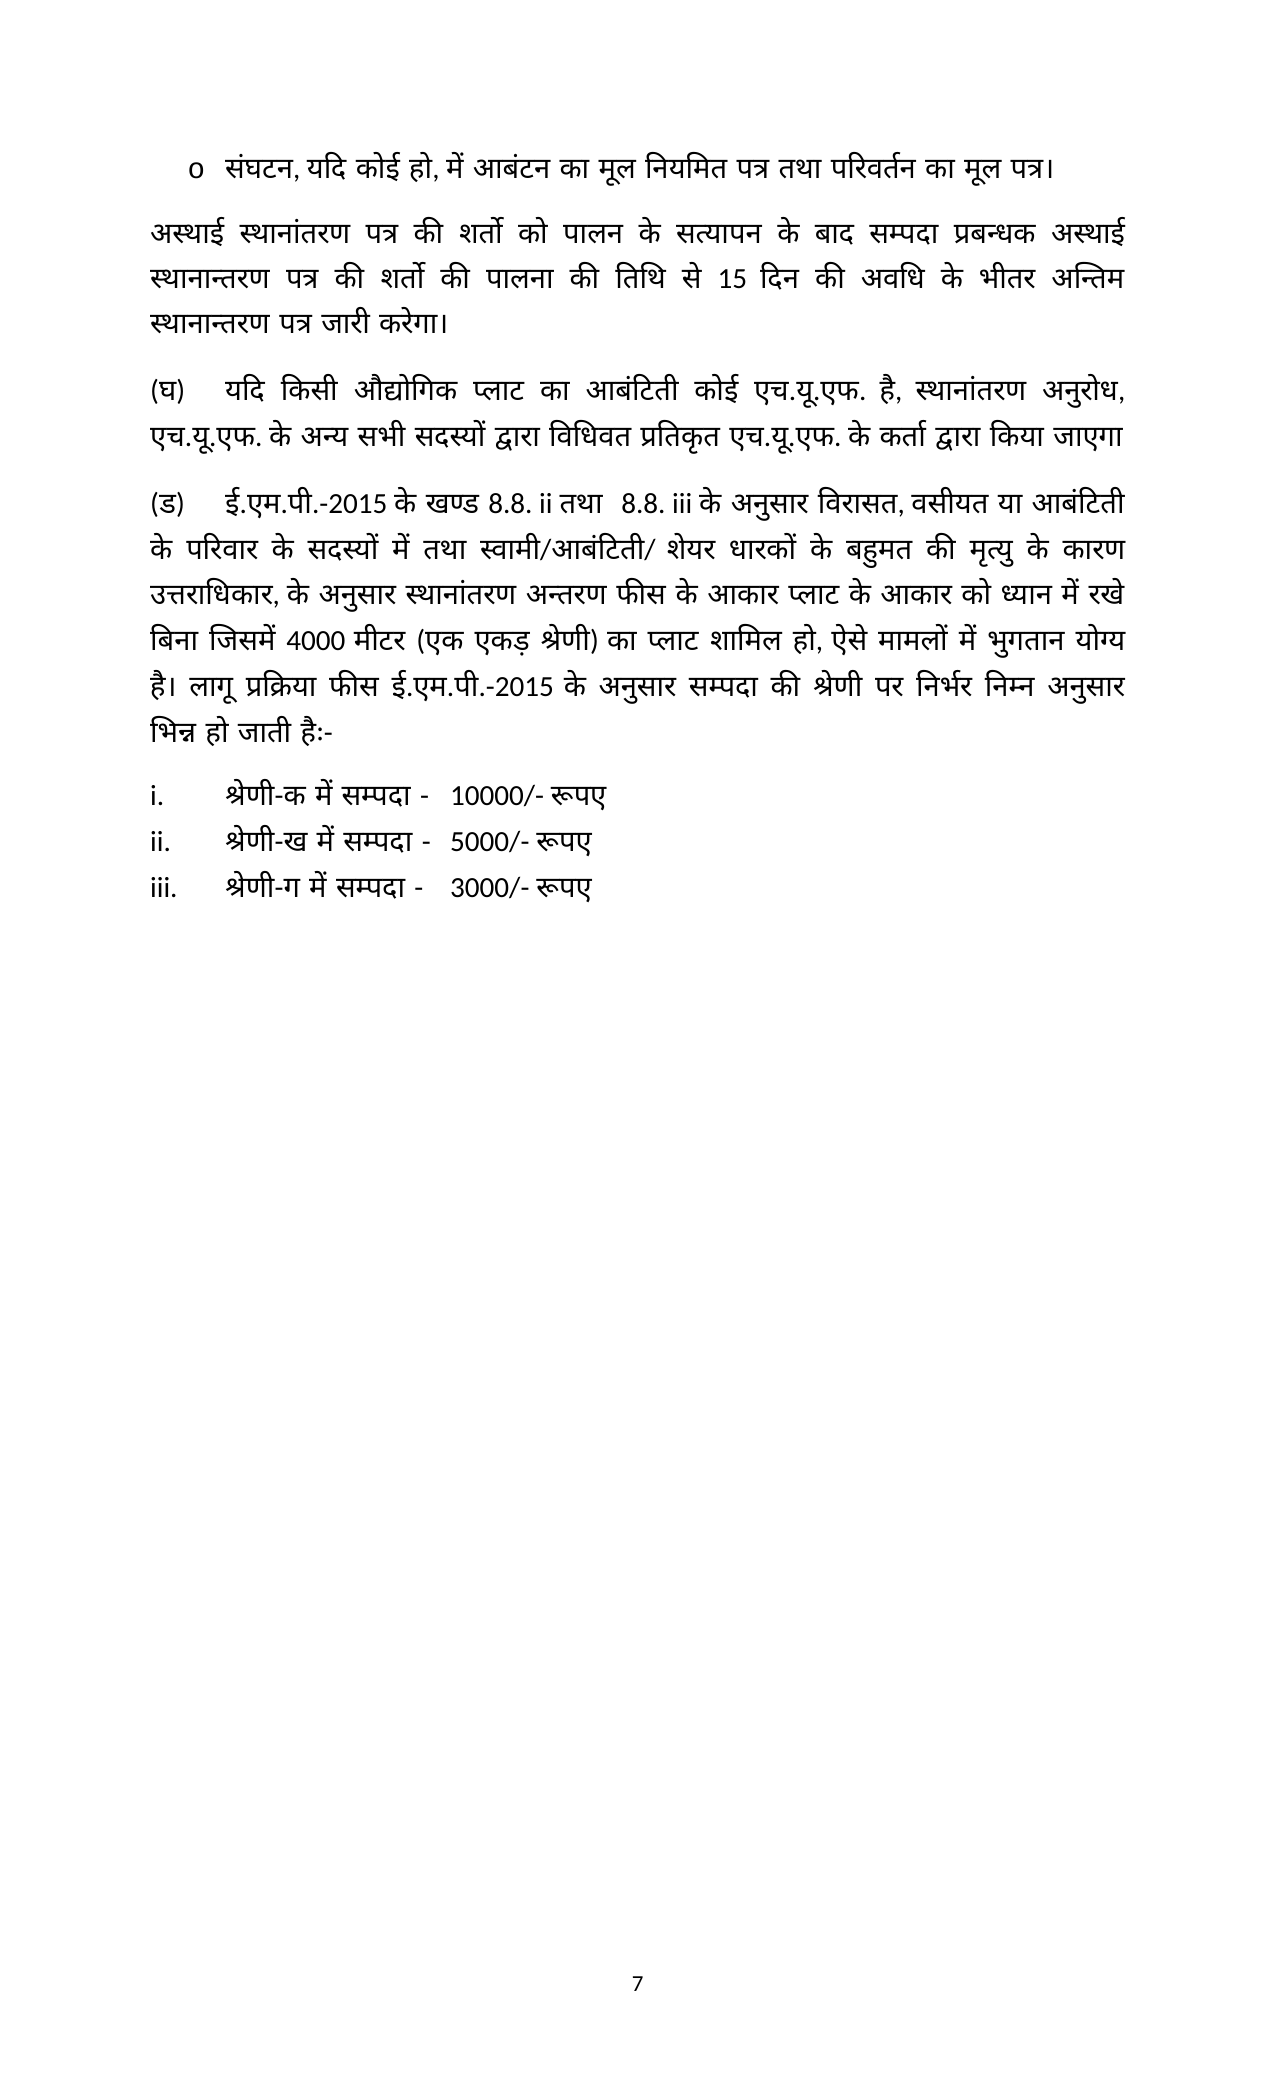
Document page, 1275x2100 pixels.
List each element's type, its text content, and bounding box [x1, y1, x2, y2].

text ii. श्रेणी-ख में सम्पदा - 5000/- रूपए [150, 823, 1125, 863]
text अस्थाई स्थानांतरण पत्र की शर्तो को पालन के सत्यापन के बाद सम्पदा प्रबन्धक अस्थाई स्थानान्तरण पत्र की शर्तो की पालना की तिथि से 15 दिन की अवधि के भीतर अन्तिम स्थानान्तरण पत्र जारी करेगा। [150, 217, 1125, 345]
text i. श्रेणी-क में सम्पदा - 10000/- रूपए [150, 777, 1125, 817]
text iii. श्रेणी-ग में सम्पदा - 3000/- रूपए [150, 869, 1125, 909]
text (घ) यदि किसी औद्योगिक प्लाट का आबंटिती कोई एच.यू.एफ. है, स्थानांतरण अनुरोध, एच.यू.एफ. के अन्य सभी सदस्यों द्वारा विधिवत प्रतिकृत एच.यू.एफ. के कर्ता द्वारा किया जाएगा [150, 372, 1125, 458]
list संघटन, यदि कोई हो, में आबंटन का मूल नियमित पत्र तथा परिवर्तन का मूल पत्र। [187, 150, 1125, 190]
text (ड) ई.एम.पी.-2015 के खण्ड 8.8. ii तथा 8.8. iii के अनुसार विरासत, वसीयत या आबंटिती के परिवार के सदस्यों में तथा स्वामी/आबंटिती/ शेयर धारकों के बहुमत की मृत्यु के कारण उत्तराधिकार, के अनुसार स्थानांतरण अन्तरण फीस के आकार प्लाट के आकार को ध्यान में रखे बिना जिसमें 4000 मीटर (एक एकड़ श्रेणी) का प्लाट शामिल हो, ऐसे मामलों में भुगतान योग्य है। लागू प्रक्रिया फीस ई.एम.पी.-2015 के अनुसार सम्पदा की श्रेणी पर निर्भर निम्न अनुसार भिन्न हो जाती हैः- [150, 485, 1125, 754]
